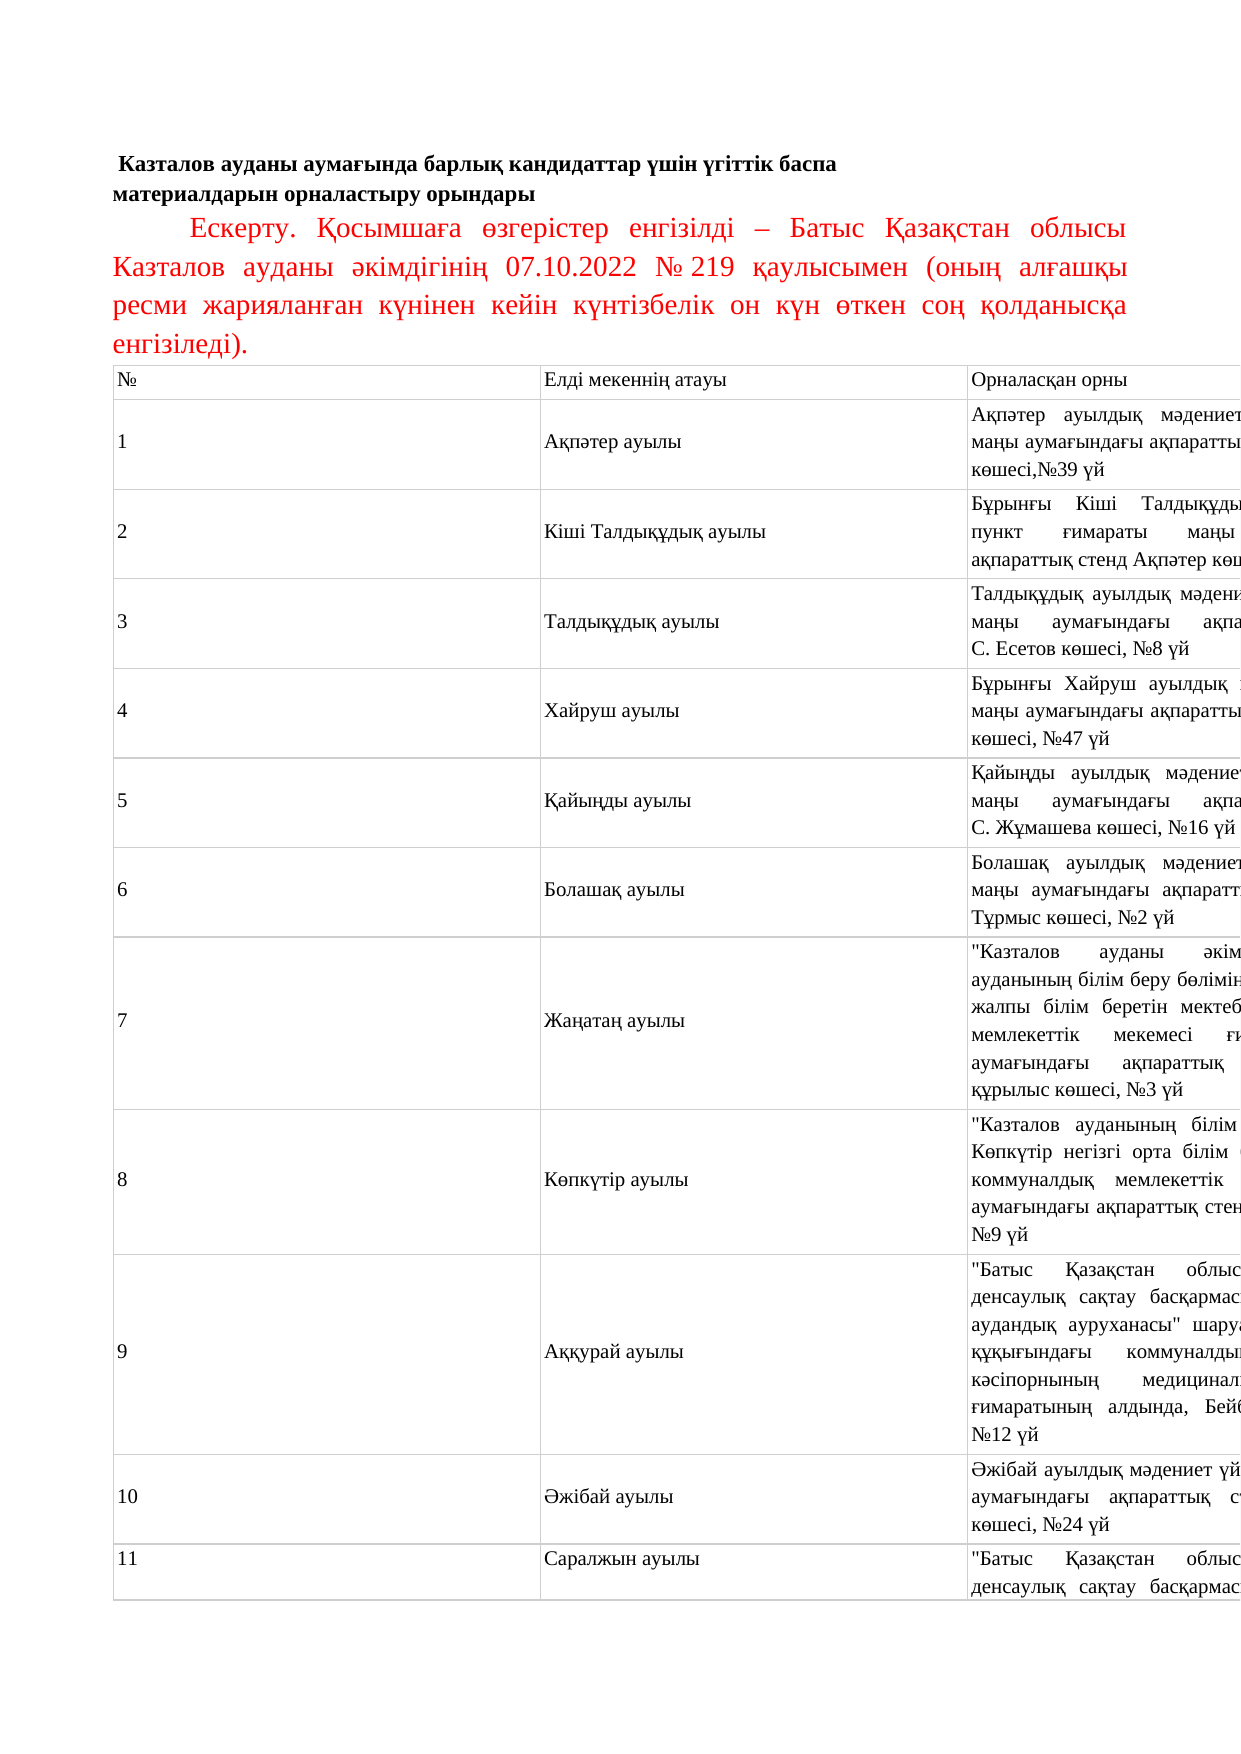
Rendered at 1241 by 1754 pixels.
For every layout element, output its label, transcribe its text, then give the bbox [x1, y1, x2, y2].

table_cell Талдықұдық ауылы [541, 579, 967, 668]
table_cell Хайруш ауылы [541, 669, 967, 757]
table_cell 8 [114, 1110, 540, 1254]
table_cell "Батыс Қазақстан облысының әкімдігі денсаулық сақтау басқармасының "Казталов аудандық ауруханасы" шаруашылық жүргізу құқығындағы коммуналдық мемлекеттік кәсіпорнының медициналық пунктінің ғимаратының алдында, Бейбітшілік көшесі, №12 үй [968, 1255, 1240, 1454]
table_header Орналасқан орны [968, 366, 1240, 399]
table_cell 3 [114, 579, 540, 668]
table_cell Кіші Талдықұдық ауылы [541, 490, 967, 578]
table_cell 7 [114, 938, 540, 1109]
table_cell Жаңатаң ауылы [541, 938, 967, 1109]
table_cell Ақпәтер ауылдық мәдениет үйі ғимараты маңы аумағындағы ақпараттық стенд, Ақпәтер көшесі,№39 үй [968, 400, 1240, 488]
table_cell Қайыңды ауылы [541, 759, 967, 847]
table_cell 10 [114, 1455, 540, 1543]
table_cell 6 [114, 848, 540, 936]
text Ескерту. Қосымшаға өзгерістер енгізілді – Батыс Қазақстан облысы Казталов ауданы әкімдігінің 07.10.2022 № 219 қаулысымен (оның алғашқы ресми жарияланған күнінен кейін күнтізбелік он күн өткен соң қолданысқа енгізіледі). [112, 210, 1128, 359]
table_header № [114, 366, 540, 399]
table_cell Болашақ ауылдық мәдениет үйі ғимараты маңы аумағындағы ақпараттық стенд, Жаңа Тұрмыс көшесі, №2 үй [968, 848, 1240, 936]
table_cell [968, 1545, 1240, 1599]
table_cell "Казталов ауданы әкімдігі Казталов ауданының білім беру бөлімінің Мирон негізгі жалпы білім беретін мектебі" коммуналдық мемлекеттік мекемесі ғимараты маңы аумағындағы ақпараттық стенд, Жаңа құрылыс көшесі, №3 үй [968, 938, 1240, 1109]
table_cell 11 [114, 1545, 540, 1599]
table_cell 9 [114, 1255, 540, 1454]
table_cell "Казталов ауданының білім беру бөлімінің Көпкүтір негізгі орта білім беретін мектебі" коммуналдық мемлекеттік мекемесі маңы аумағындағы ақпараттық стенд, Беріш көшесі, №9 үй [968, 1110, 1240, 1254]
table_cell 5 [114, 759, 540, 847]
table_cell Көпкүтір ауылы [541, 1110, 967, 1254]
table_cell Аққурай ауылы [541, 1255, 967, 1454]
table_cell Ақпәтер ауылы [541, 400, 967, 488]
table_cell Саралжын ауылы [541, 1545, 967, 1599]
table_cell 4 [114, 669, 540, 757]
table_cell Әжібай ауылдық мәдениет үйі ғимараты маңы аумағындағы ақпараттық стенд, Мәдениет көшесі, №24 үй [968, 1455, 1240, 1543]
table_cell Бұрынғы Кіші Талдықұдық фельдшерлік пункт ғимараты маңы аумағындағы ақпараттық стенд Ақпәтер көшесі, №25 үй [968, 490, 1240, 578]
text Казталов ауданы аумағында барлық кандидаттар үшін үгіттік баспа материалдарын орналастыру орындары [112, 150, 1128, 207]
table_cell Әжібай ауылы [541, 1455, 967, 1543]
table_cell 1 [114, 400, 540, 488]
table_cell 2 [114, 490, 540, 578]
table_cell Болашақ ауылы [541, 848, 967, 936]
table_cell Талдықұдық ауылдық мәдениет үйі ғимараты маңы аумағындағы ақпараттық стенд, С. Есетов көшесі, №8 үй [968, 579, 1240, 668]
table_cell Бұрынғы Хайруш ауылдық клубы ғимараты маңы аумағындағы ақпараттық стенд, Хайруш көшесі, №47 үй [968, 669, 1240, 757]
table_cell Қайыңды ауылдық мәдениет үйі ғимараты маңы аумағындағы ақпараттық стенд, С. Жұмашева көшесі, №16 үй [968, 759, 1240, 847]
table_header Елді мекеннің атауы [541, 366, 967, 399]
